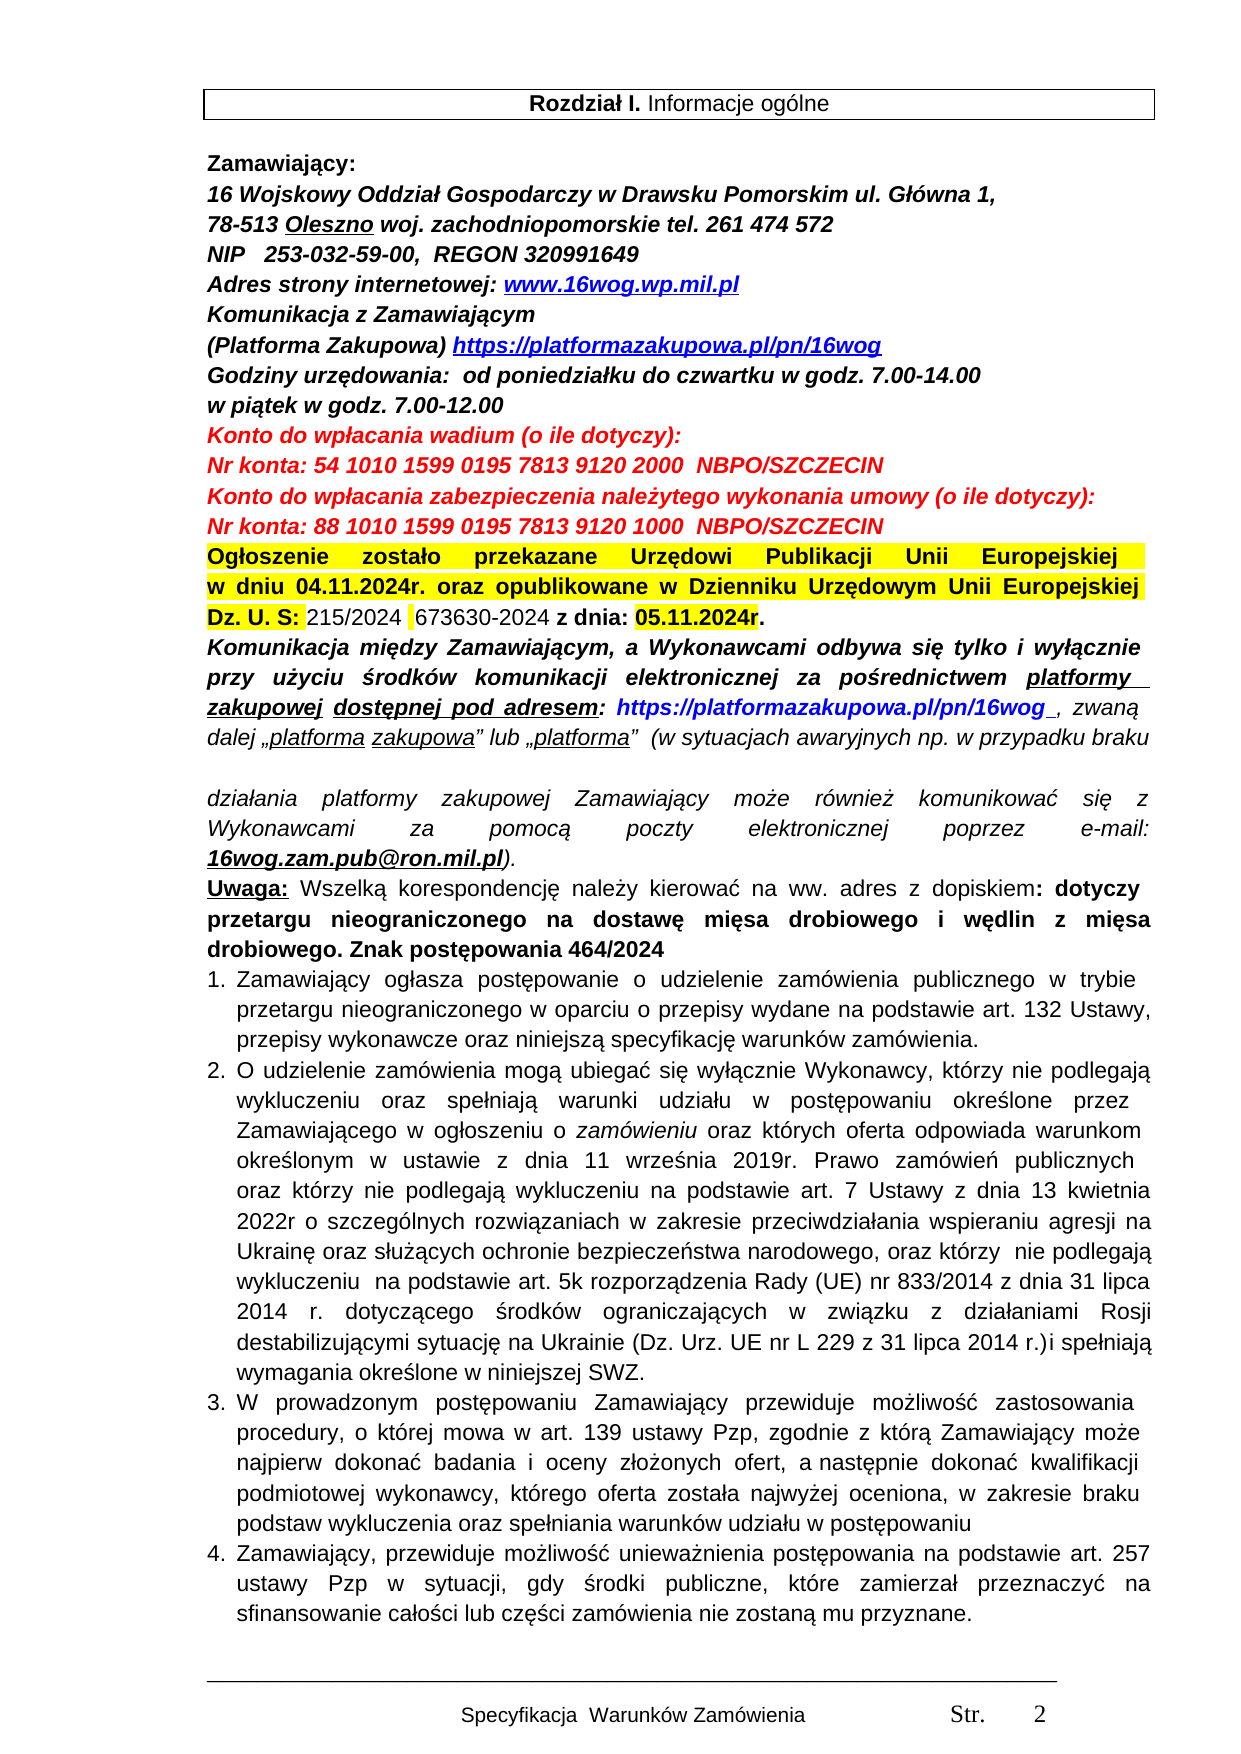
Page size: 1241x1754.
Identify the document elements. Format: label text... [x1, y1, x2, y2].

text Komunikacja z Zamawiającym [207, 301, 1091, 328]
list W prowadzonym postępowaniu Zamawiający przewiduje możliwość zastosowania procedury, o której mowa w art. 139 ustawy Pzp, zgodnie z którą Zamawiający może najpierw dokonać badania i oceny złożonych ofert, a następnie dokonać kwalifikacji podmiotowej wykonawcy, którego oferta została najwyżej oceniona, w zakresie braku podstaw wykluczenia oraz spełniania warunków udziału w postępowaniu [207, 1389, 1152, 1536]
text 78-513 Oleszno woj. zachodniopomorskie tel. 261 474 572 [207, 211, 1152, 237]
text Nr konta: 88 1010 1599 0195 7813 9120 1000 NBPO/SZCZECIN [207, 513, 1152, 539]
list Zamawiający, przewiduje możliwość unieważnienia postępowania na podstawie art. 257 ustawy Pzp w sytuacji, gdy środki publiczne, które zamierzał przeznaczyć na sfinansowanie całości lub części zamówienia nie zostaną mu przyznane. [207, 1540, 1152, 1627]
text Uwaga: Wszelką korespondencję należy kierować na ww. adres z dopiskiem: dotyczy przetargu nieograniczonego na dostawę mięsa drobiowego i wędlin z mięsa drobiowego. Znak postępowania 464/2024 [207, 875, 1152, 962]
text 16 Wojskowy Oddział Gospodarczy w Drawsku Pomorskim ul. Główna 1, [207, 181, 1152, 207]
text Godziny urzędowania: od poniedziałku do czwartku w godz. 7.00-14.00 [207, 362, 1152, 388]
text Komunikacja między Zamawiającym, a Wykonawcami odbywa się tylko i wyłącznie przy użyciu środków komunikacji elektronicznej za pośrednictwem platformy zakupowej dostępnej pod adresem: https://platformazakupowa.pl/pn/16wog , zwaną dalej „platforma zakupowa” lub „platforma” (w sytuacjach awaryjnych np. w przypadku braku działania platformy zakupowej Zamawiający może również komunikować się z Wykonawcami za pomocą poczty elektronicznej poprzez e-mail: 16wog.zam.pub@ron.mil.pl). [207, 634, 1152, 872]
list Zamawiający ogłasza postępowanie o udzielenie zamówienia publicznego w trybie przetargu nieograniczonego w oparciu o przepisy wydane na podstawie art. 132 Ustawy, przepisy wykonawcze oraz niniejszą specyfikację warunków zamówienia. [207, 966, 1152, 1053]
text Ogłoszenie zostało przekazane Urzędowi Publikacji Unii Europejskiej w dniu 04.11.2024r. oraz opublikowane w Dzienniku Urzędowym Unii Europejskiej Dz. U. S: 215/2024 673630-2024 z dnia: 05.11.2024r. [207, 543, 1152, 630]
text Konto do wpłacania zabezpieczenia należytego wykonania umowy (o ile dotyczy): [207, 483, 1152, 509]
text (Platforma Zakupowa) https://platformazakupowa.pl/pn/16wog [207, 332, 965, 358]
text Zamawiający: [207, 150, 933, 177]
list O udzielenie zamówienia mogą ubiegać się wyłącznie Wykonawcy, którzy nie podlegają wykluczeniu oraz spełniają warunki udziału w postępowaniu określone przez Zamawiającego w ogłoszeniu o zamówieniu oraz których oferta odpowiada warunkom określonym w ustawie z dnia 11 września 2019r. Prawo zamówień publicznych oraz którzy nie podlegają wykluczeniu na podstawie art. 7 Ustawy z dnia 13 kwietnia 2022r o szczególnych rozwiązaniach w zakresie przeciwdziałania wspieraniu agresji na Ukrainę oraz służących ochronie bezpieczeństwa narodowego, oraz którzy nie podlegają wykluczeniu na podstawie art. 5k rozporządzenia Rady (UE) nr 833/2014 z dnia 31 lipca 2014 r. dotyczącego środków ograniczających w związku z działaniami Rosji destabilizującymi sytuację na Ukrainie (Dz. Urz. UE nr L 229 z 31 lipca 2014 r.)i spełniają wymagania określone w niniejszej SWZ. [207, 1057, 1152, 1385]
text Adres strony internetowej: www.16wog.wp.mil.pl [207, 271, 1091, 298]
text Nr konta: 54 1010 1599 0195 7813 9120 2000 NBPO/SZCZECIN [207, 452, 1152, 479]
text Rozdział I. Informacje ogólne [205, 90, 1154, 119]
text Konto do wpłacania wadium (o ile dotyczy): [207, 422, 1152, 449]
text NIP 253-032-59-00, REGON 320991649 [207, 241, 1091, 267]
text w piątek w godz. 7.00-12.00 [207, 392, 1152, 418]
